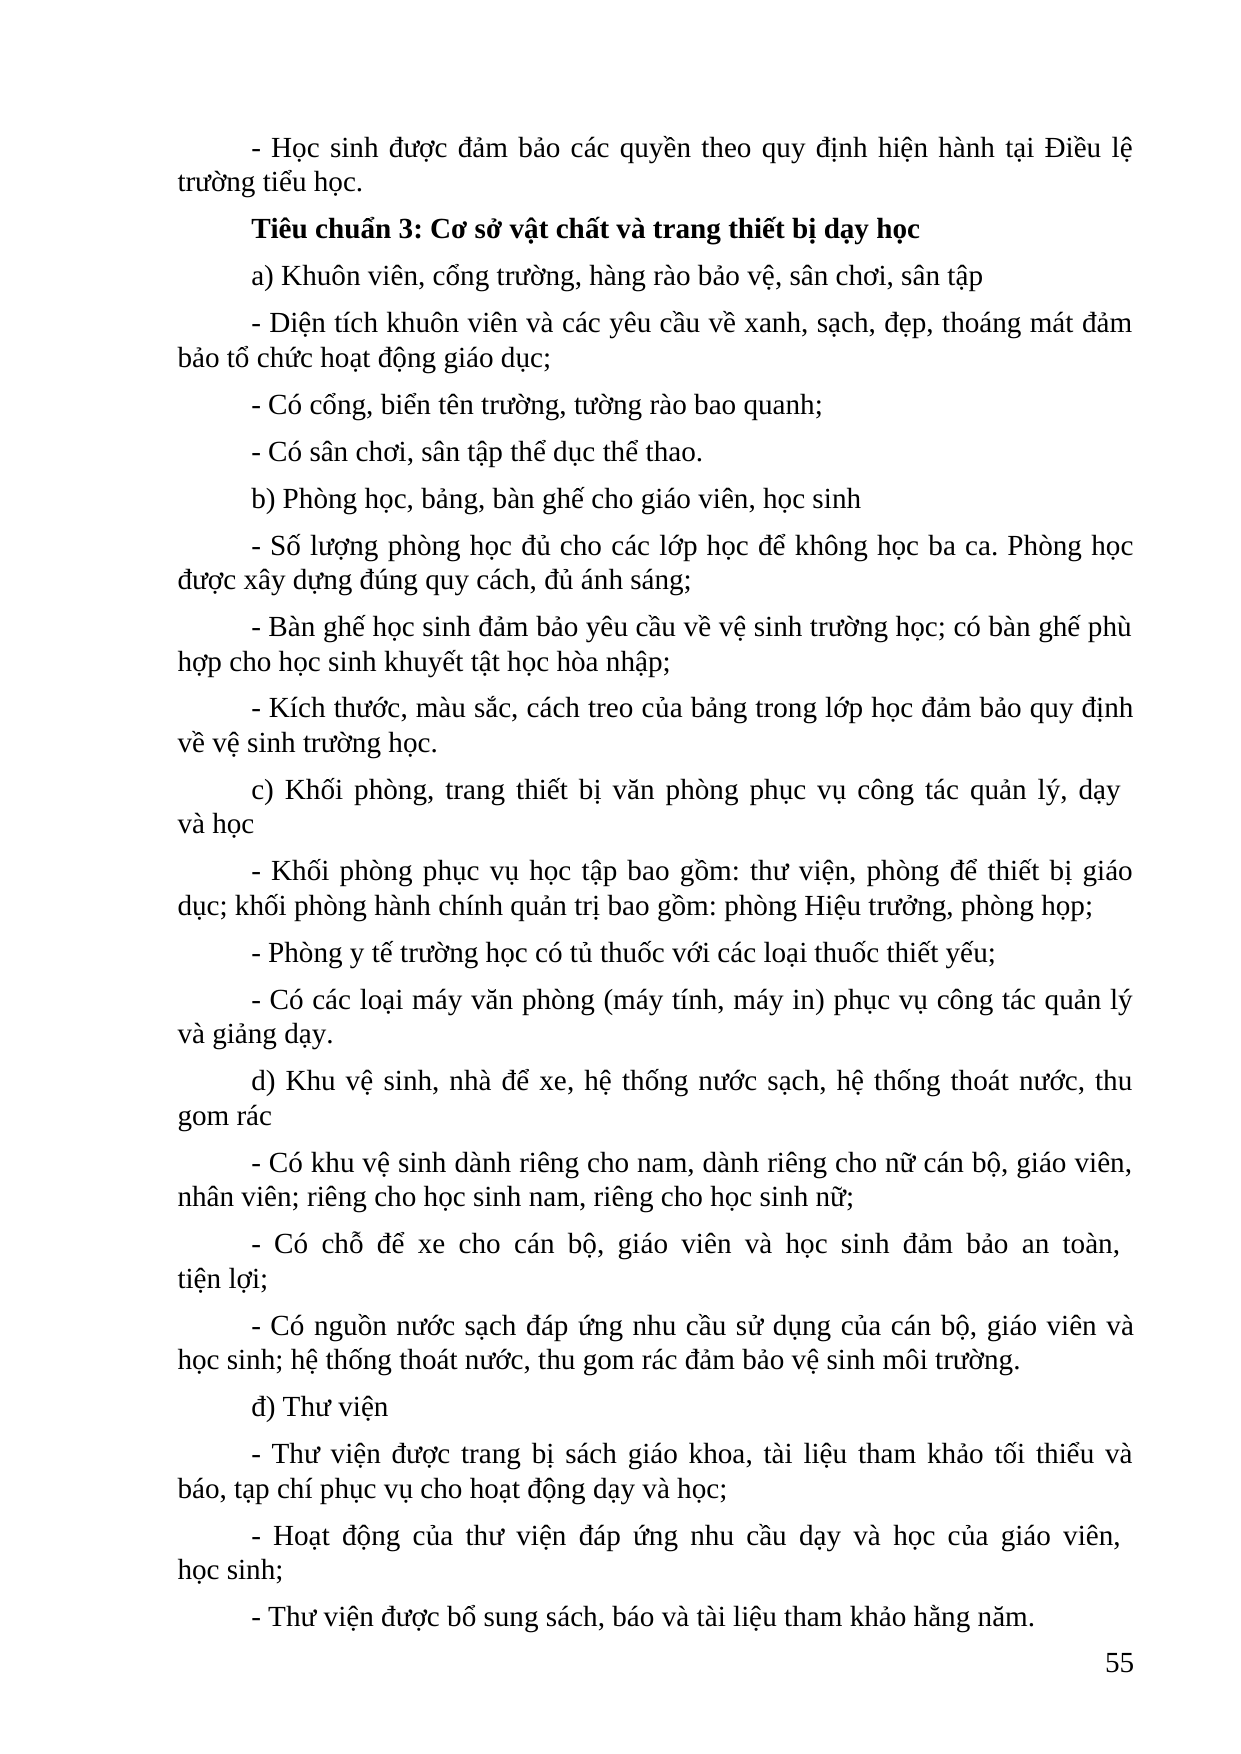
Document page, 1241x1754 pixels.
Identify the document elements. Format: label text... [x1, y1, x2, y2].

text - Có khu vệ sinh dành riêng cho nam, dành riêng cho nữ cán bộ, giáo viên, nhân viên; riêng cho học sinh nam, riêng cho học sinh nữ; [177, 1145, 1134, 1213]
text - Có các loại máy văn phòng (máy tính, máy in) phục vụ công tác quản lý và giảng dạy. [177, 982, 1134, 1050]
text - Hoạt động của thư viện đáp ứng nhu cầu dạy và học của giáo viên, học sinh; [177, 1518, 1134, 1586]
text - Diện tích khuôn viên và các yêu cầu về xanh, sạch, đẹp, thoáng mát đảm bảo tổ chức hoạt động giáo dục; [177, 305, 1134, 373]
text d) Khu vệ sinh, nhà để xe, hệ thống nước sạch, hệ thống thoát nước, thu gom rác [177, 1063, 1134, 1131]
text - Phòng y tế trường học có tủ thuốc với các loại thuốc thiết yếu; [177, 935, 1134, 968]
text b) Phòng học, bảng, bàn ghế cho giáo viên, học sinh [177, 481, 1134, 514]
text - Học sinh được đảm bảo các quyền theo quy định hiện hành tại Điều lệ trường tiểu học. [177, 130, 1134, 198]
text - Thư viện được trang bị sách giáo khoa, tài liệu tham khảo tối thiểu và báo, tạp chí phục vụ cho hoạt động dạy và học; [177, 1436, 1134, 1504]
text - Có cổng, biển tên trường, tường rào bao quanh; [177, 387, 1134, 420]
text - Có sân chơi, sân tập thể dục thể thao. [177, 434, 1134, 467]
text - Kích thước, màu sắc, cách treo của bảng trong lớp học đảm bảo quy định về vệ sinh trường học. [177, 691, 1134, 759]
text a) Khuôn viên, cổng trường, hàng rào bảo vệ, sân chơi, sân tập [177, 258, 1134, 292]
text - Bàn ghế học sinh đảm bảo yêu cầu về vệ sinh trường học; có bàn ghế phù hợp cho học sinh khuyết tật học hòa nhập; [177, 609, 1134, 677]
text - Khối phòng phục vụ học tập bao gồm: thư viện, phòng để thiết bị giáo dục; khối phòng hành chính quản trị bao gồm: phòng Hiệu trưởng, phòng họp; [177, 853, 1134, 922]
text - Thư viện được bổ sung sách, báo và tài liệu tham khảo hằng năm. [177, 1599, 1134, 1633]
text c) Khối phòng, trang thiết bị văn phòng phục vụ công tác quản lý, dạy và học [177, 772, 1134, 840]
text đ) Thư viện [177, 1389, 1134, 1423]
text - Có nguồn nước sạch đáp ứng nhu cầu sử dụng của cán bộ, giáo viên và học sinh; hệ thống thoát nước, thu gom rác đảm bảo vệ sinh môi trường. [177, 1308, 1134, 1376]
text - Có chỗ để xe cho cán bộ, giáo viên và học sinh đảm bảo an toàn, tiện lợi; [177, 1226, 1134, 1294]
text Tiêu chuẩn 3: Cơ sở vật chất và trang thiết bị dạy học [177, 211, 1134, 245]
text - Số lượng phòng học đủ cho các lớp học để không học ba ca. Phòng học được xây dựng đúng quy cách, đủ ánh sáng; [177, 528, 1134, 596]
